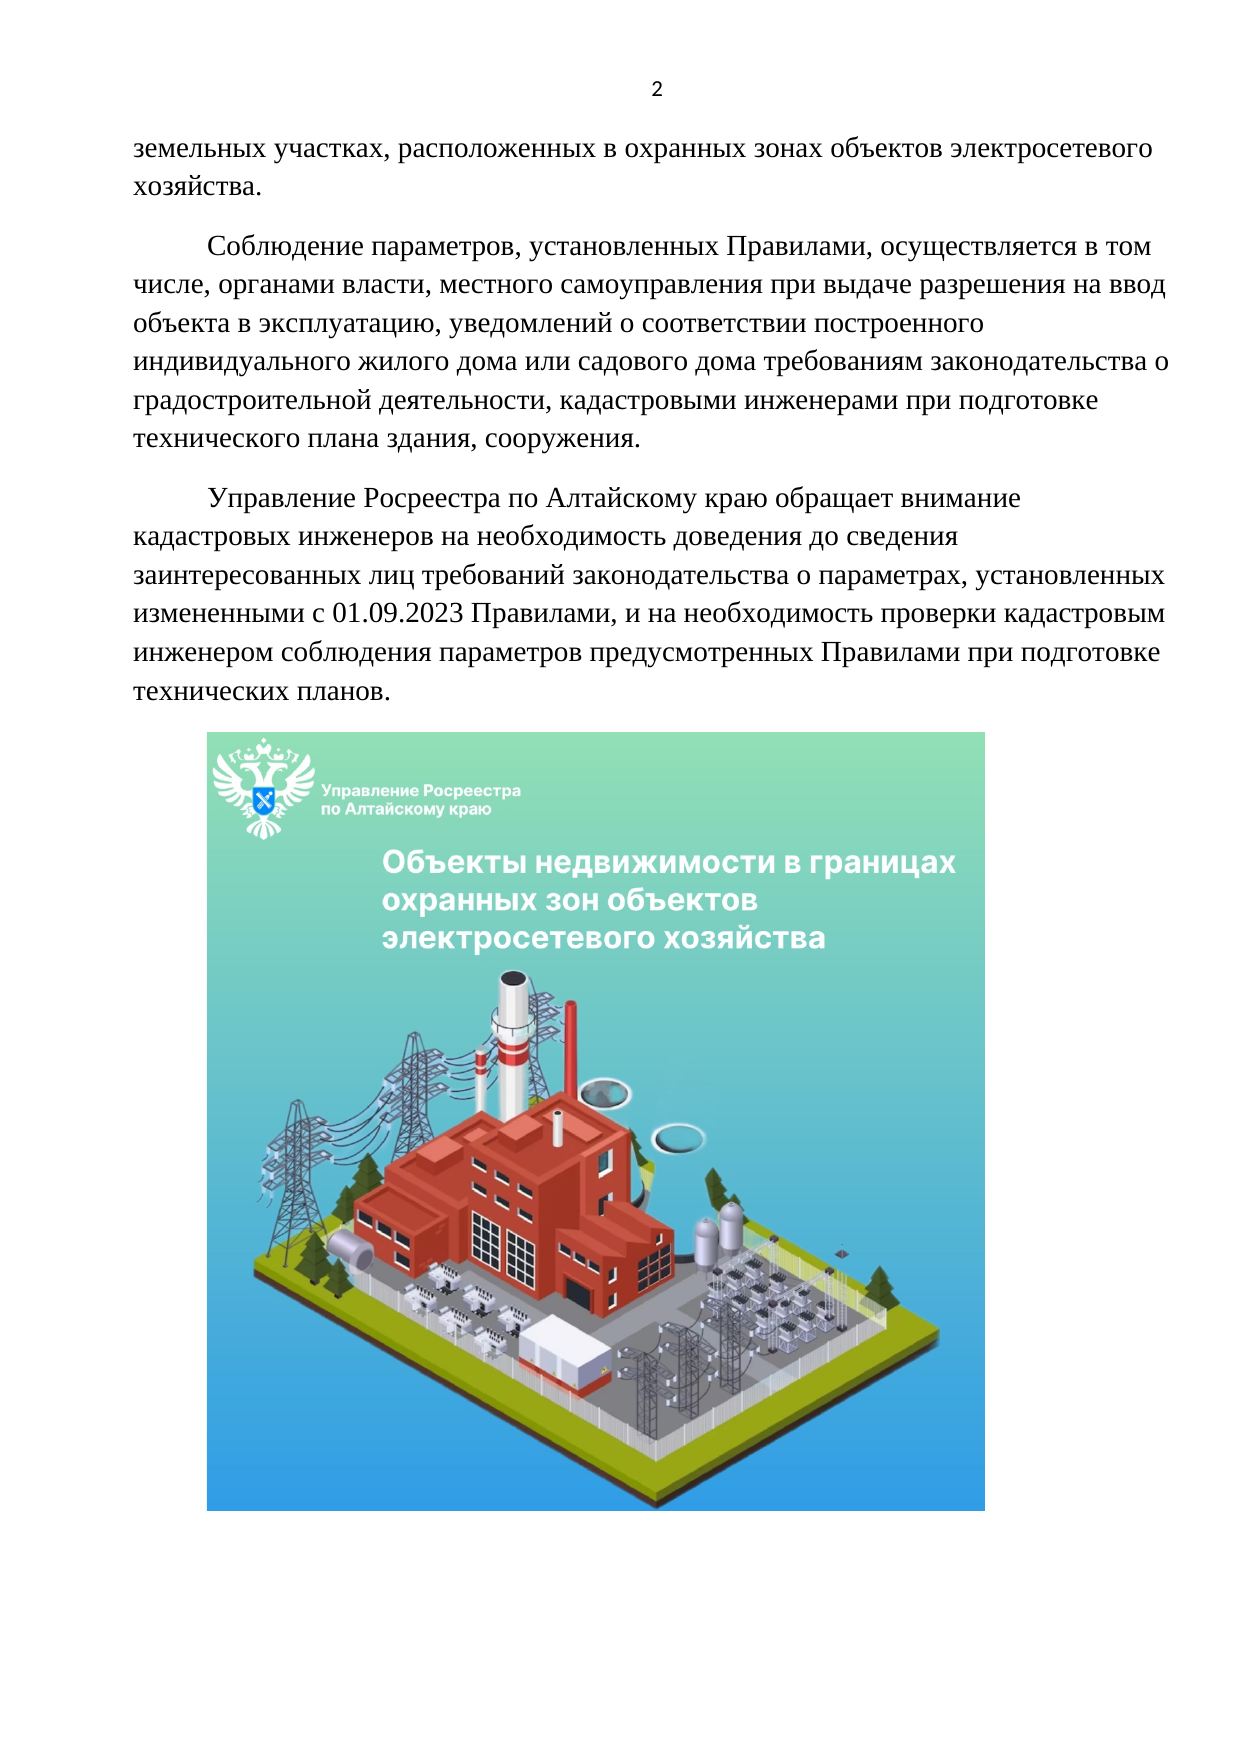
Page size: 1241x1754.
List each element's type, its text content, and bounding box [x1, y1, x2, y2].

text Управление Росреестра по Алтайскому краю обращает внимание кадастровых инженеров на необходимость доведения до сведения заинтересованных лиц требований законодательства о параметрах, установленных измененными с 01.09.2023 Правилами, и на необходимость проверки кадастровым инженером соблюдения параметров предусмотренных Правилами при подготовке технических планов. [133, 480, 1181, 706]
text Соблюдение параметров, установленных Правилами, осуществляется в том числе, органами власти, местного самоуправления при выдаче разрешения на ввод объекта в эксплуатацию, уведомлений о соответствии построенного индивидуального жилого дома или садового дома требованиям законодательства о градостроительной деятельности, кадастровыми инженерами при подготовке технического плана здания, сооружения. [133, 228, 1181, 454]
picture [206, 732, 985, 1511]
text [133, 130, 1181, 202]
